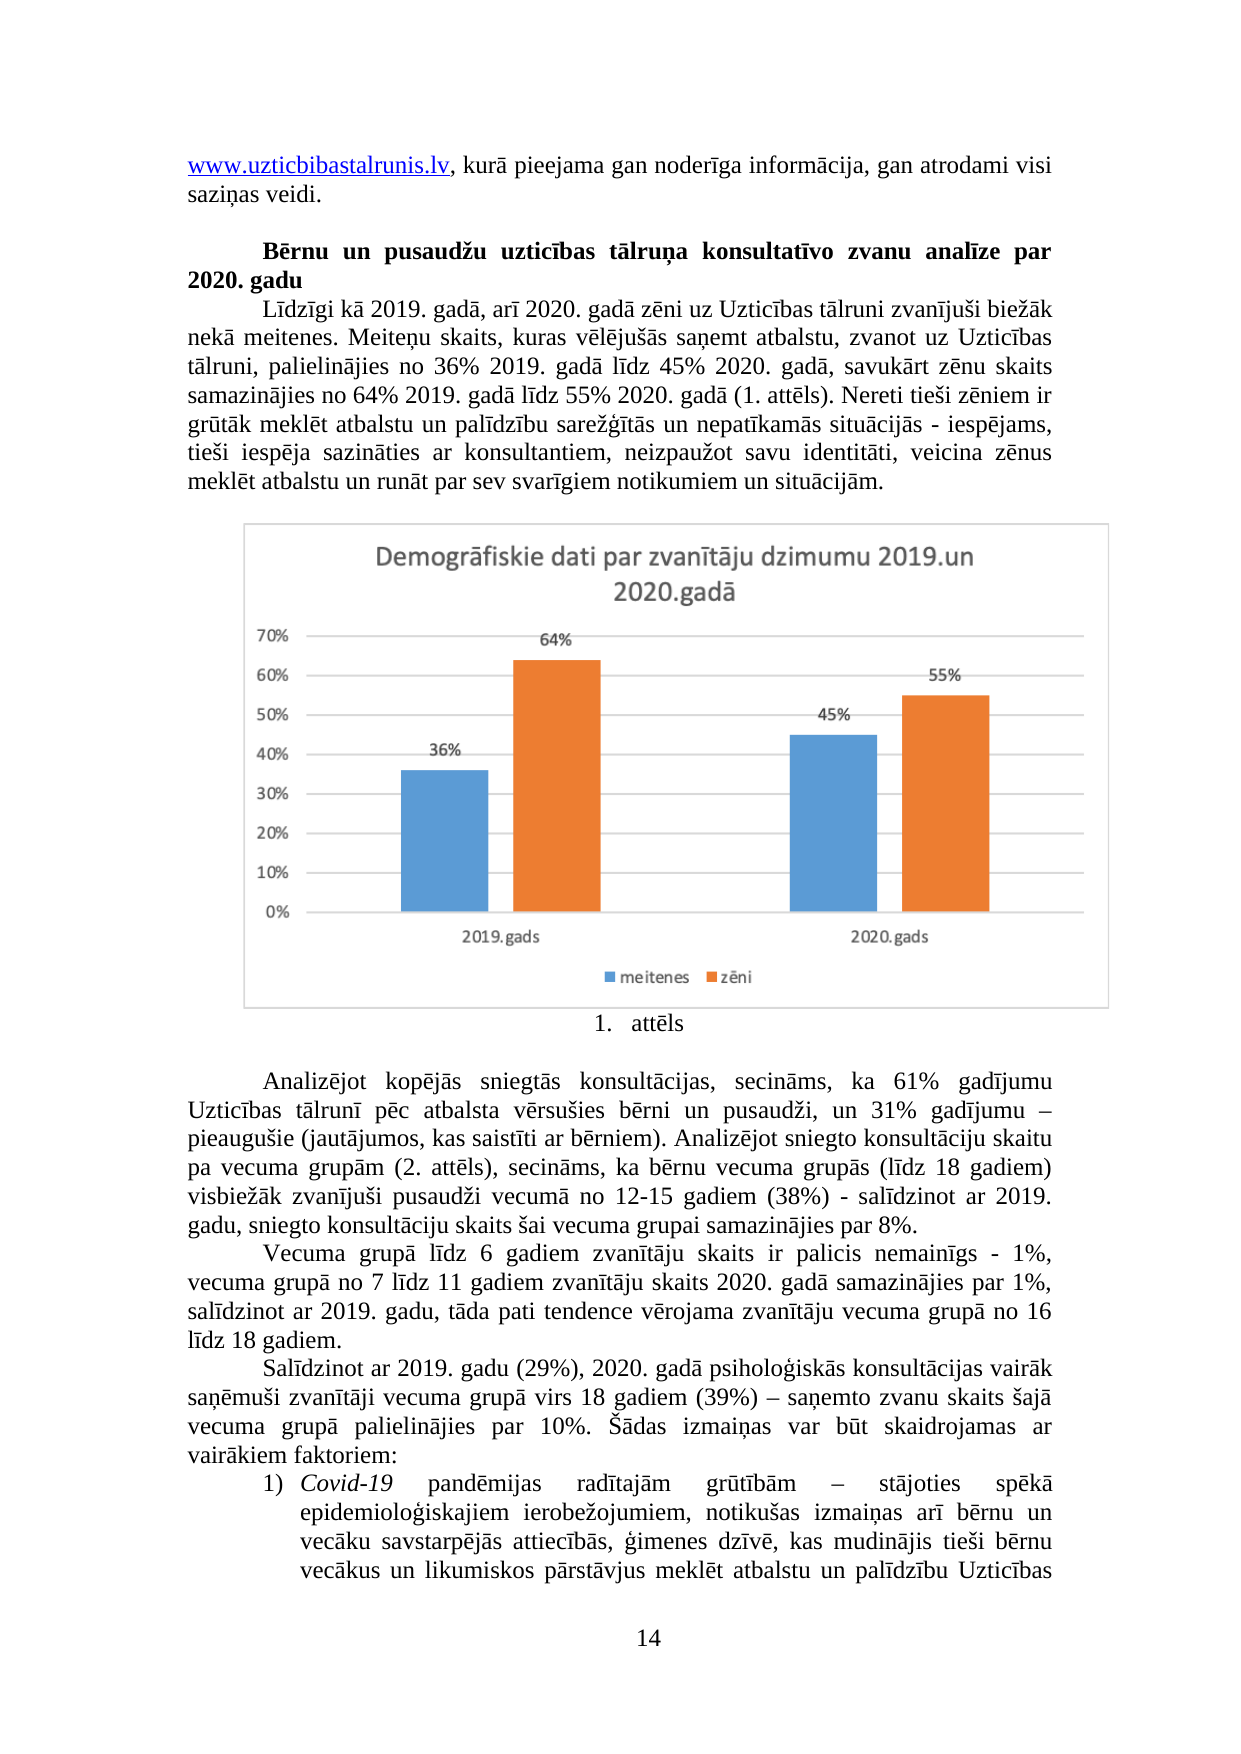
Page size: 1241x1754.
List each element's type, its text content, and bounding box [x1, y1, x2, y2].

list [262, 1468, 1053, 1583]
list attēls [225, 1008, 1053, 1037]
text Salīdzinot ar 2019. gadu (29%), 2020. gadā psiholoģiskās konsultācijas vairāk saņēmuši zvanītāji vecuma grupā virs 18 gadiem (39%) – saņemto zvanu skaits šajā vecuma grupā palielinājies par 10%. Šādas izmaiņas var būt skaidrojamas ar vairākiem faktoriem: [187, 1353, 1053, 1468]
text Bērnu un pusaudžu uzticības tālruņa konsultatīvo zvanu analīze par 2020. gadu [187, 236, 1053, 294]
text Vecuma grupā līdz 6 gadiem zvanītāju skaits ir palicis nemainīgs - 1%, vecuma grupā no 7 līdz 11 gadiem zvanītāju skaits 2020. gadā samazinājies par 1%, salīdzinot ar 2019. gadu, tāda pati tendence vērojama zvanītāju vecuma grupā no 16 līdz 18 gadiem. [187, 1238, 1053, 1353]
picture [243, 523, 1110, 1009]
text Analizējot kopējās sniegtās konsultācijas, secināms, ka 61% gadījumu Uzticības tālrunī pēc atbalsta vērsušies bērni un pusaudži, un 31% gadījumu – pieaugušie (jautājumos, kas saistīti ar bērniem). Analizējot sniegto konsultāciju skaitu pa vecuma grupām (2. attēls), secināms, ka bērnu vecuma grupās (līdz 18 gadiem) visbiežāk zvanījuši pusaudži vecumā no 12-15 gadiem (38%) - salīdzinot ar 2019. gadu, sniegto konsultāciju skaits šai vecuma grupai samazinājies par 8%. [187, 1037, 1053, 1238]
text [187, 150, 1053, 207]
text Līdzīgi kā 2019. gadā, arī 2020. gadā zēni uz Uzticības tālruni zvanījuši biežāk nekā meitenes. Meiteņu skaits, kuras vēlējušās saņemt atbalstu, zvanot uz Uzticības tālruni, palielinājies no 36% 2019. gadā līdz 45% 2020. gadā, savukārt zēnu skaits samazinājies no 64% 2019. gadā līdz 55% 2020. gadā (1. attēls). Nereti tieši zēniem ir grūtāk meklēt atbalstu un palīdzību sarežģītās un nepatīkamās situācijās - iespējams, tieši iespēja sazināties ar konsultantiem, neizpaužot savu identitāti, veicina zēnus meklēt atbalstu un runāt par sev svarīgiem notikumiem un situācijām. [187, 294, 1053, 495]
